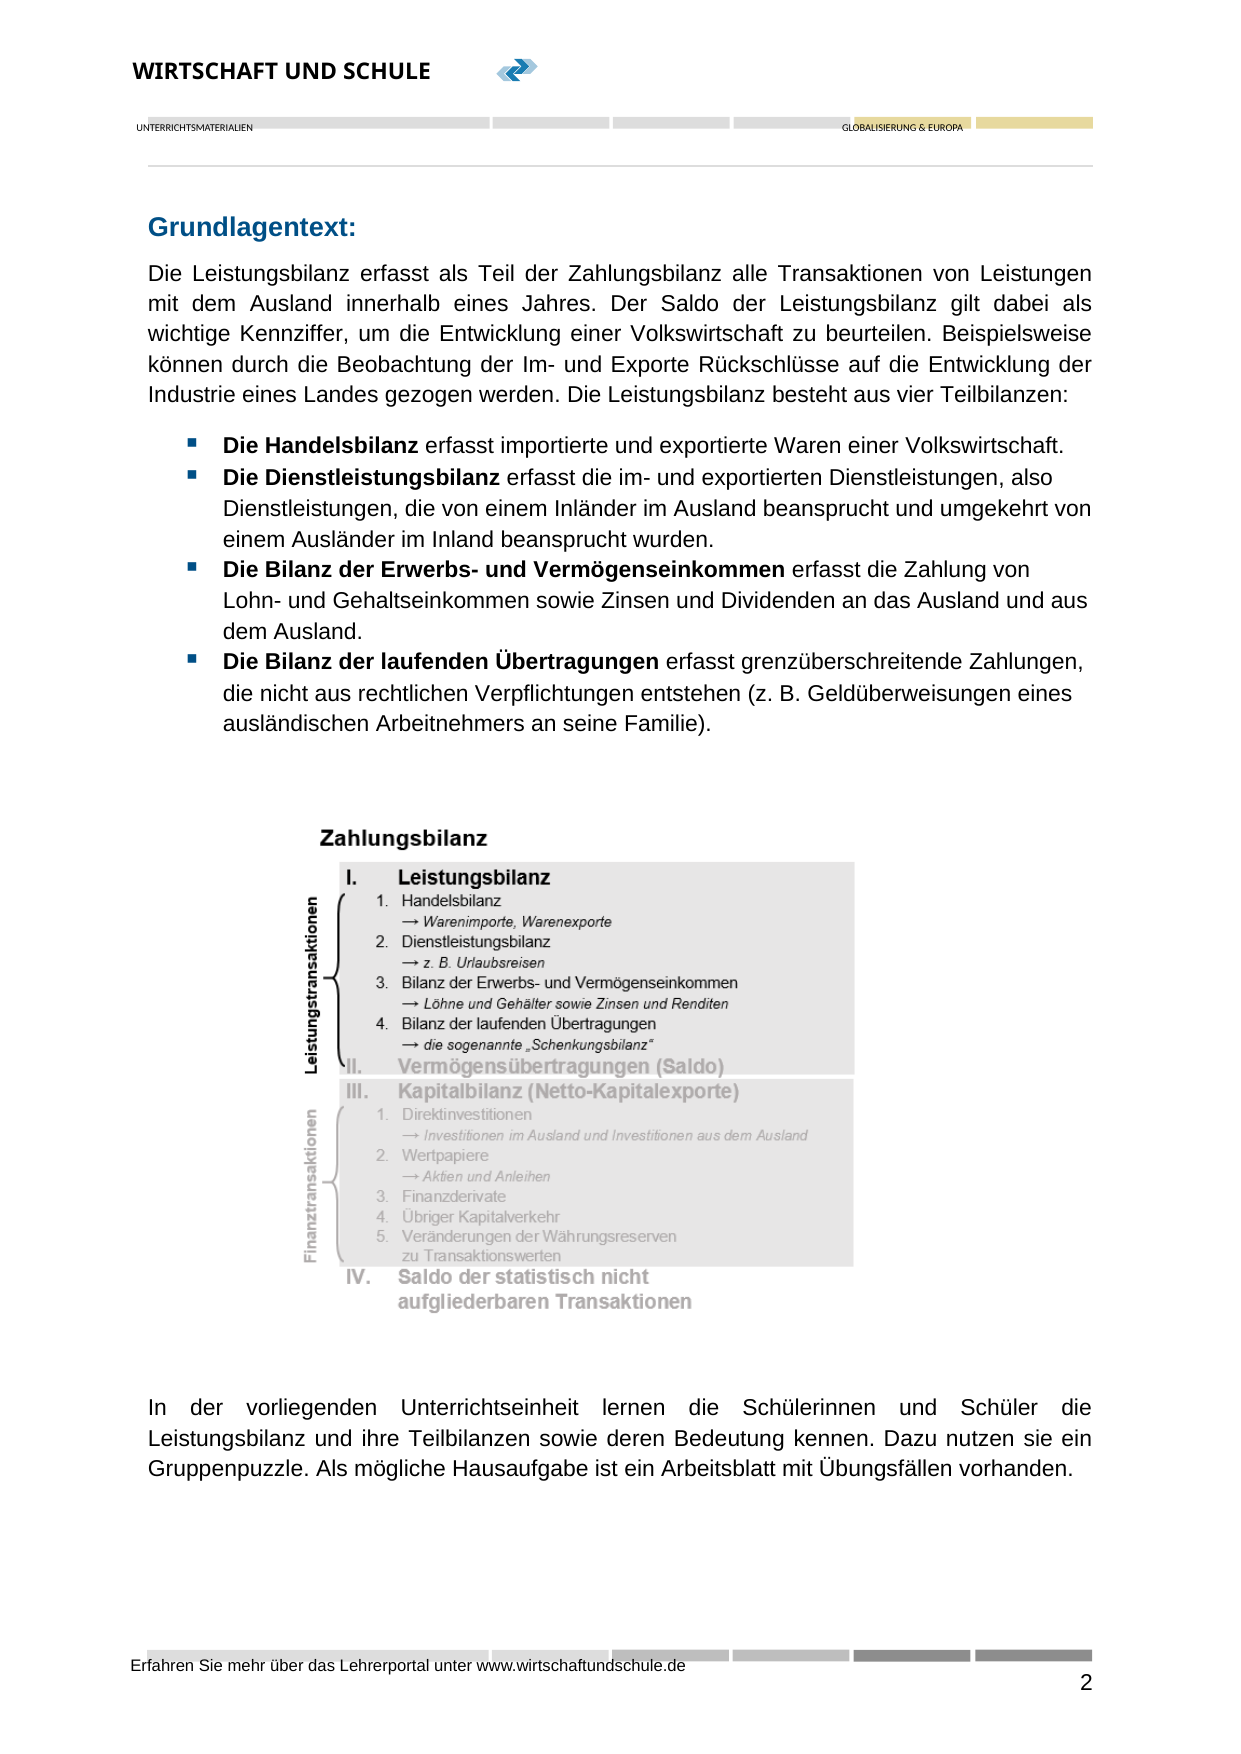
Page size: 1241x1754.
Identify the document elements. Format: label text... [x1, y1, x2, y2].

list Die Dienstleistungsbilanz erfasst die im- und exportierten Dienstleistungen, also Dienstleistungen, die von einem Inländer im Ausland beansprucht und umgekehrt von einem Ausländer im Inland beansprucht wurden. [185, 464, 1093, 552]
text Grundlagentext: [148, 211, 1093, 243]
list Die Handelsbilanz erfasst importierte und exportierte Waren einer Volkswirtschaft. [185, 432, 1093, 459]
list Die Bilanz der Erwerbs- und Vermögenseinkommen erfasst die Zahlung von Lohn- und Gehaltseinkommen sowie Zinsen und Dividenden an das Ausland und aus dem Ausland. [185, 556, 1093, 644]
picture [265, 794, 887, 1366]
text Die Leistungsbilanz erfasst als Teil der Zahlungsbilanz alle Transaktionen von Leistungen mit dem Ausland innerhalb eines Jahres. Der Saldo der Leistungsbilanz gilt dabei als wichtige Kennziffer, um die Entwicklung einer Volkswirtschaft zu beurteilen. Beispielsweise können durch die Beobachtung der Im- und Exporte Rückschlüsse auf die Entwicklung der Industrie eines Landes gezogen werden. Die Leistungsbilanz besteht aus vier Teilbilanzen: [148, 260, 1093, 407]
list Die Bilanz der laufenden Übertragungen erfasst grenzüberschreitende Zahlungen, die nicht aus rechtlichen Verpflichtungen entstehen (z. B. Geldüberweisungen eines ausländischen Arbeitnehmers an seine Familie). [185, 648, 1093, 736]
